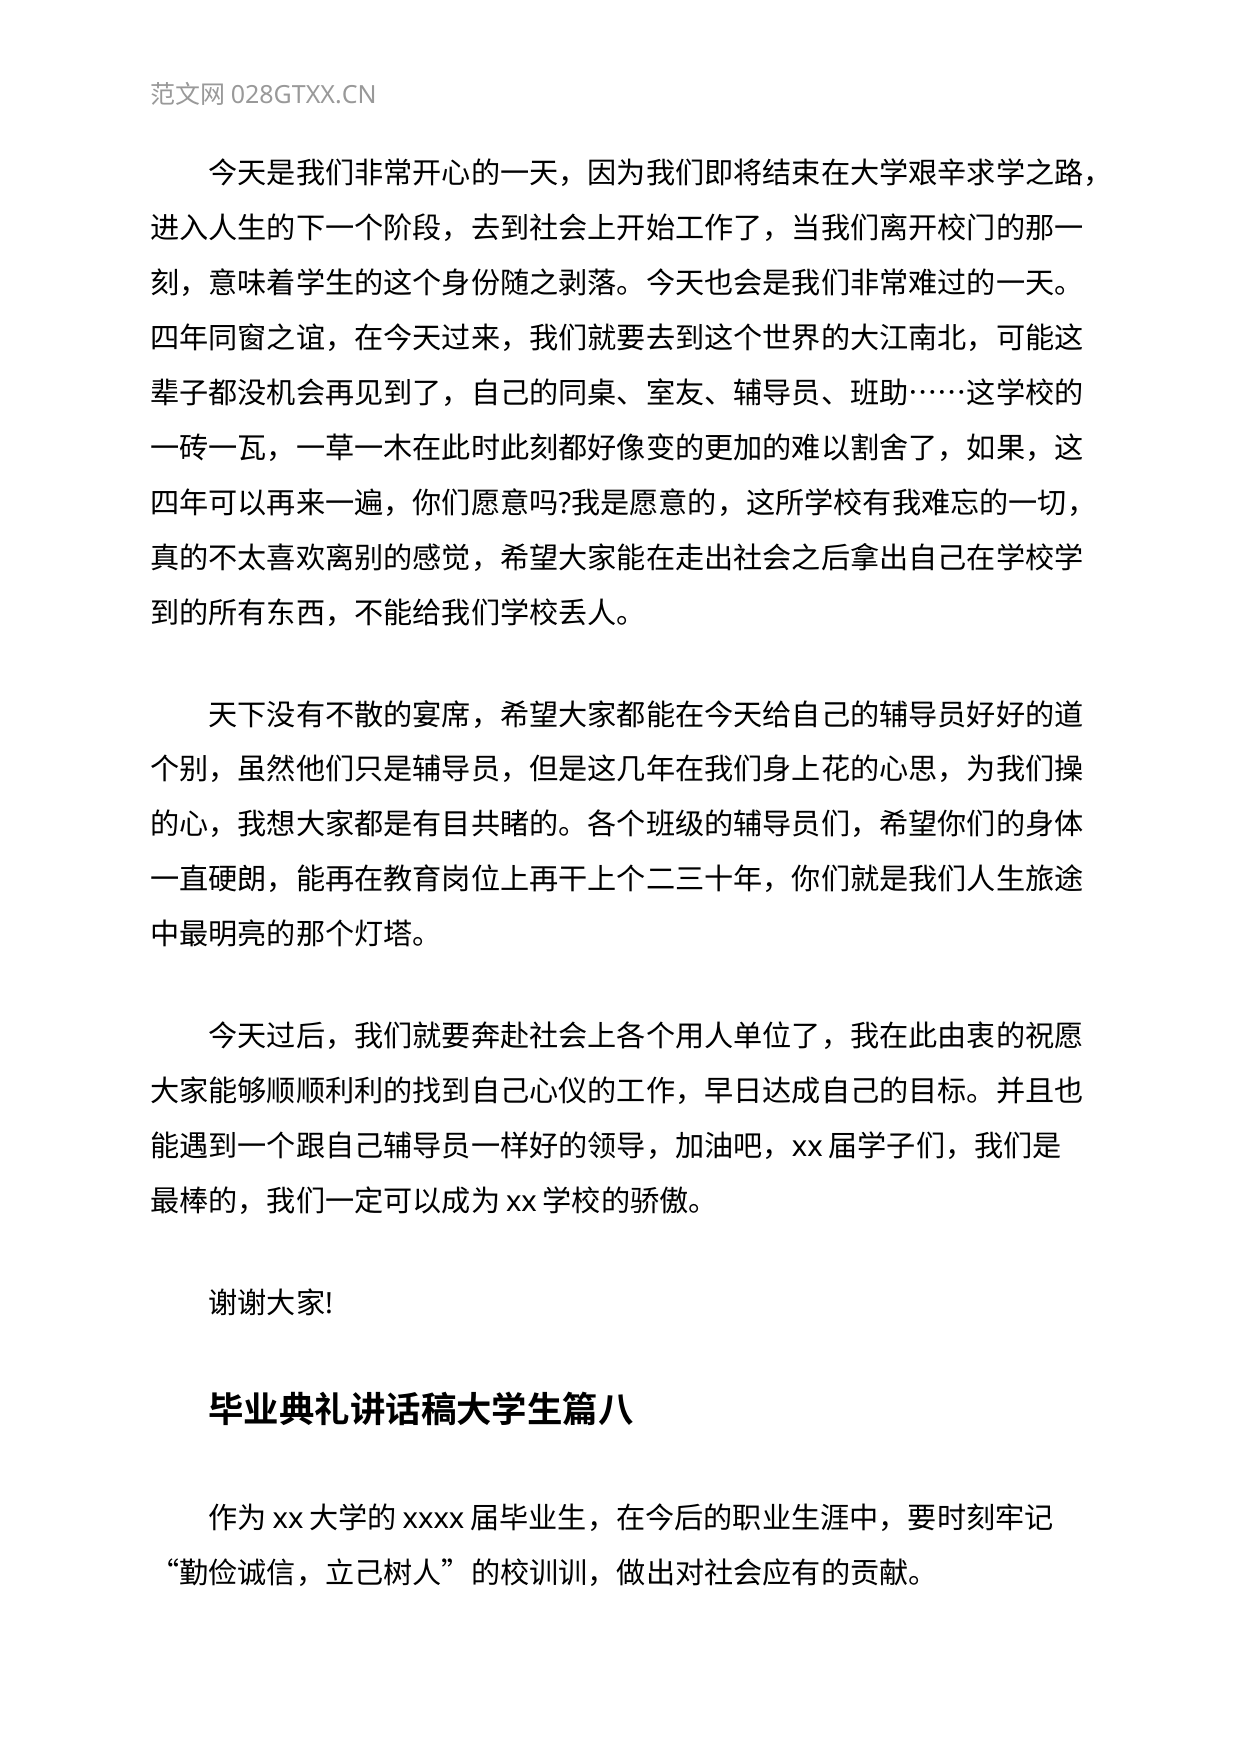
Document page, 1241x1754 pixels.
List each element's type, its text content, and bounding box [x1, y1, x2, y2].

text 今天过后，我们就要奔赴社会上各个用人单位了，我在此由衷的祝愿大家能够顺顺利利的找到自己心仪的工作，早日达成自己的目标。并且也能遇到一个跟自己辅导员一样好的领导，加油吧，xx届学子们，我们是最棒的，我们一定可以成为xx学校的骄傲。 [150, 1012, 1090, 1219]
text 毕业典礼讲话稿大学生篇八 [150, 1381, 1090, 1432]
text 作为xx大学的xxxx届毕业生，在今后的职业生涯中，要时刻牢记“勤俭诚信，立己树人”的校训训，做出对社会应有的贡献。 [150, 1494, 1090, 1592]
text 谢谢大家! [150, 1279, 1090, 1322]
text 今天是我们非常开心的一天，因为我们即将结束在大学艰辛求学之路，进入人生的下一个阶段，去到社会上开始工作了，当我们离开校门的那一刻，意味着学生的这个身份随之剥落。今天也会是我们非常难过的一天。四年同窗之谊，在今天过来，我们就要去到这个世界的大江南北，可能这辈子都没机会再见到了，自己的同桌、室友、辅导员、班助……这学校的一砖一瓦，一草一木在此时此刻都好像变的更加的难以割舍了，如果，这四年可以再来一遍，你们愿意吗?我是愿意的，这所学校有我难忘的一切，真的不太喜欢离别的感觉，希望大家能在走出社会之后拿出自己在学校学到的所有东西，不能给我们学校丢人。 [150, 150, 1090, 632]
text 天下没有不散的宴席，希望大家都能在今天给自己的辅导员好好的道个别，虽然他们只是辅导员，但是这几年在我们身上花的心思，为我们操的心，我想大家都是有目共睹的。各个班级的辅导员们，希望你们的身体一直硬朗，能再在教育岗位上再干上个二三十年，你们就是我们人生旅途中最明亮的那个灯塔。 [150, 691, 1090, 953]
